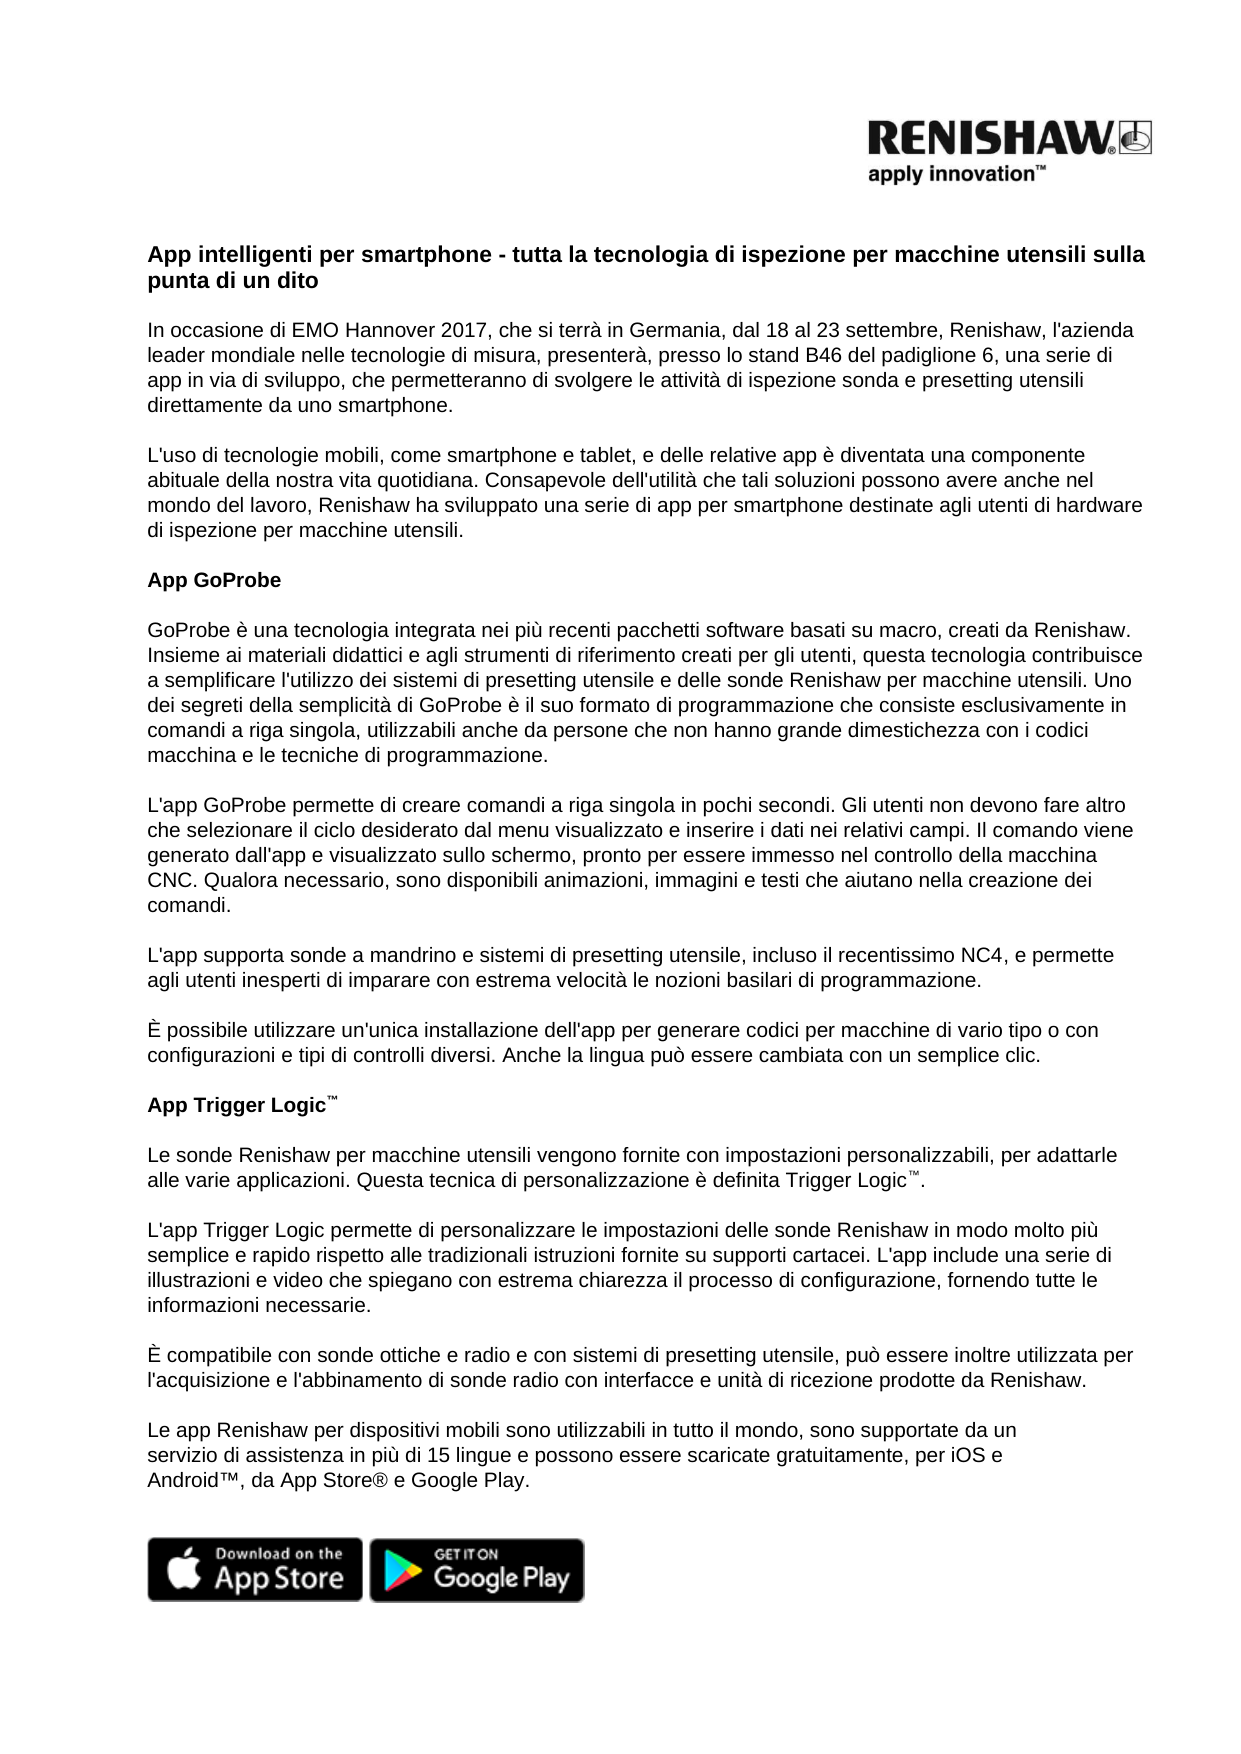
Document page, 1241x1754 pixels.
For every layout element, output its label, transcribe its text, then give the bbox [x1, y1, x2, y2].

text App intelligenti per smartphone - tutta la tecnologia di ispezione per macchine utensili sulla punta di un dito [147, 241, 1151, 294]
picture [147, 1537, 363, 1602]
text L'app GoProbe permette di creare comandi a riga singola in pochi secondi. Gli utenti non devono fare altro che selezionare il ciclo desiderato dal menu visualizzato e inserire i dati nei relativi campi. Il comando viene generato dall'app e visualizzato sullo schermo, pronto per essere immesso nel controllo della macchina CNC. Qualora necessario, sono disponibili animazioni, immagini e testi che aiutano nella creazione dei comandi. [147, 793, 1151, 918]
text App Trigger Logic™ [147, 1093, 1151, 1118]
text L'app Trigger Logic permette di personalizzare le impostazioni delle sonde Renishaw in modo molto più semplice e rapido rispetto alle tradizionali istruzioni fornite su supporti cartacei. L'app include una serie di illustrazioni e video che spiegano con estrema chiarezza il processo di configurazione, fornendo tutte le informazioni necessarie. [147, 1218, 1151, 1318]
text Le sonde Renishaw per macchine utensili vengono fornite con impostazioni personalizzabili, per adattarle alle varie applicazioni. Questa tecnica di personalizzazione è definita Trigger Logic™. [147, 1143, 1151, 1193]
text L'app supporta sonde a mandrino e sistemi di presetting utensile, incluso il recentissimo NC4, e permette agli utenti inesperti di imparare con estrema velocità le nozioni basilari di programmazione. [147, 943, 1151, 993]
picture [837, 87, 1183, 218]
text Le app Renishaw per dispositivi mobili sono utilizzabili in tutto il mondo, sono supportate da un servizio di assistenza in più di 15 lingue e possono essere scaricate gratuitamente, per iOS e Android™, da App Store® e Google Play. [147, 1418, 1093, 1493]
text L'uso di tecnologie mobili, come smartphone e tablet, e delle relative app è diventata una componente abituale della nostra vita quotidiana. Consapevole dell'utilità che tali soluzioni possono avere anche nel mondo del lavoro, Renishaw ha sviluppato una serie di app per smartphone destinate agli utenti di hardware di ispezione per macchine utensili. [147, 443, 1151, 543]
picture [369, 1538, 585, 1603]
text GoProbe è una tecnologia integrata nei più recenti pacchetti software basati su macro, creati da Renishaw. Insieme ai materiali didattici e agli strumenti di riferimento creati per gli utenti, questa tecnologia contribuisce a semplificare l'utilizzo dei sistemi di presetting utensile e delle sonde Renishaw per macchine utensili. Uno dei segreti della semplicità di GoProbe è il suo formato di programmazione che consiste esclusivamente in comandi a riga singola, utilizzabili anche da persone che non hanno grande dimestichezza con i codici macchina e le tecniche di programmazione. [147, 618, 1151, 768]
text È possibile utilizzare un'unica installazione dell'app per generare codici per macchine di vario tipo o con configurazioni e tipi di controlli diversi. Anche la lingua può essere cambiata con un semplice clic. [147, 1018, 1151, 1068]
text In occasione di EMO Hannover 2017, che si terrà in Germania, dal 18 al 23 settembre, Renishaw, l'azienda leader mondiale nelle tecnologie di misura, presenterà, presso lo stand B46 del padiglione 6, una serie di app in via di sviluppo, che permetteranno di svolgere le attività di ispezione sonda e presetting utensili direttamente da uno smartphone. [147, 318, 1151, 418]
text È compatibile con sonde ottiche e radio e con sistemi di presetting utensile, può essere inoltre utilizzata per l'acquisizione e l'abbinamento di sonde radio con interfacce e unità di ricezione prodotte da Renishaw. [147, 1343, 1151, 1393]
text App GoProbe [147, 568, 1151, 593]
